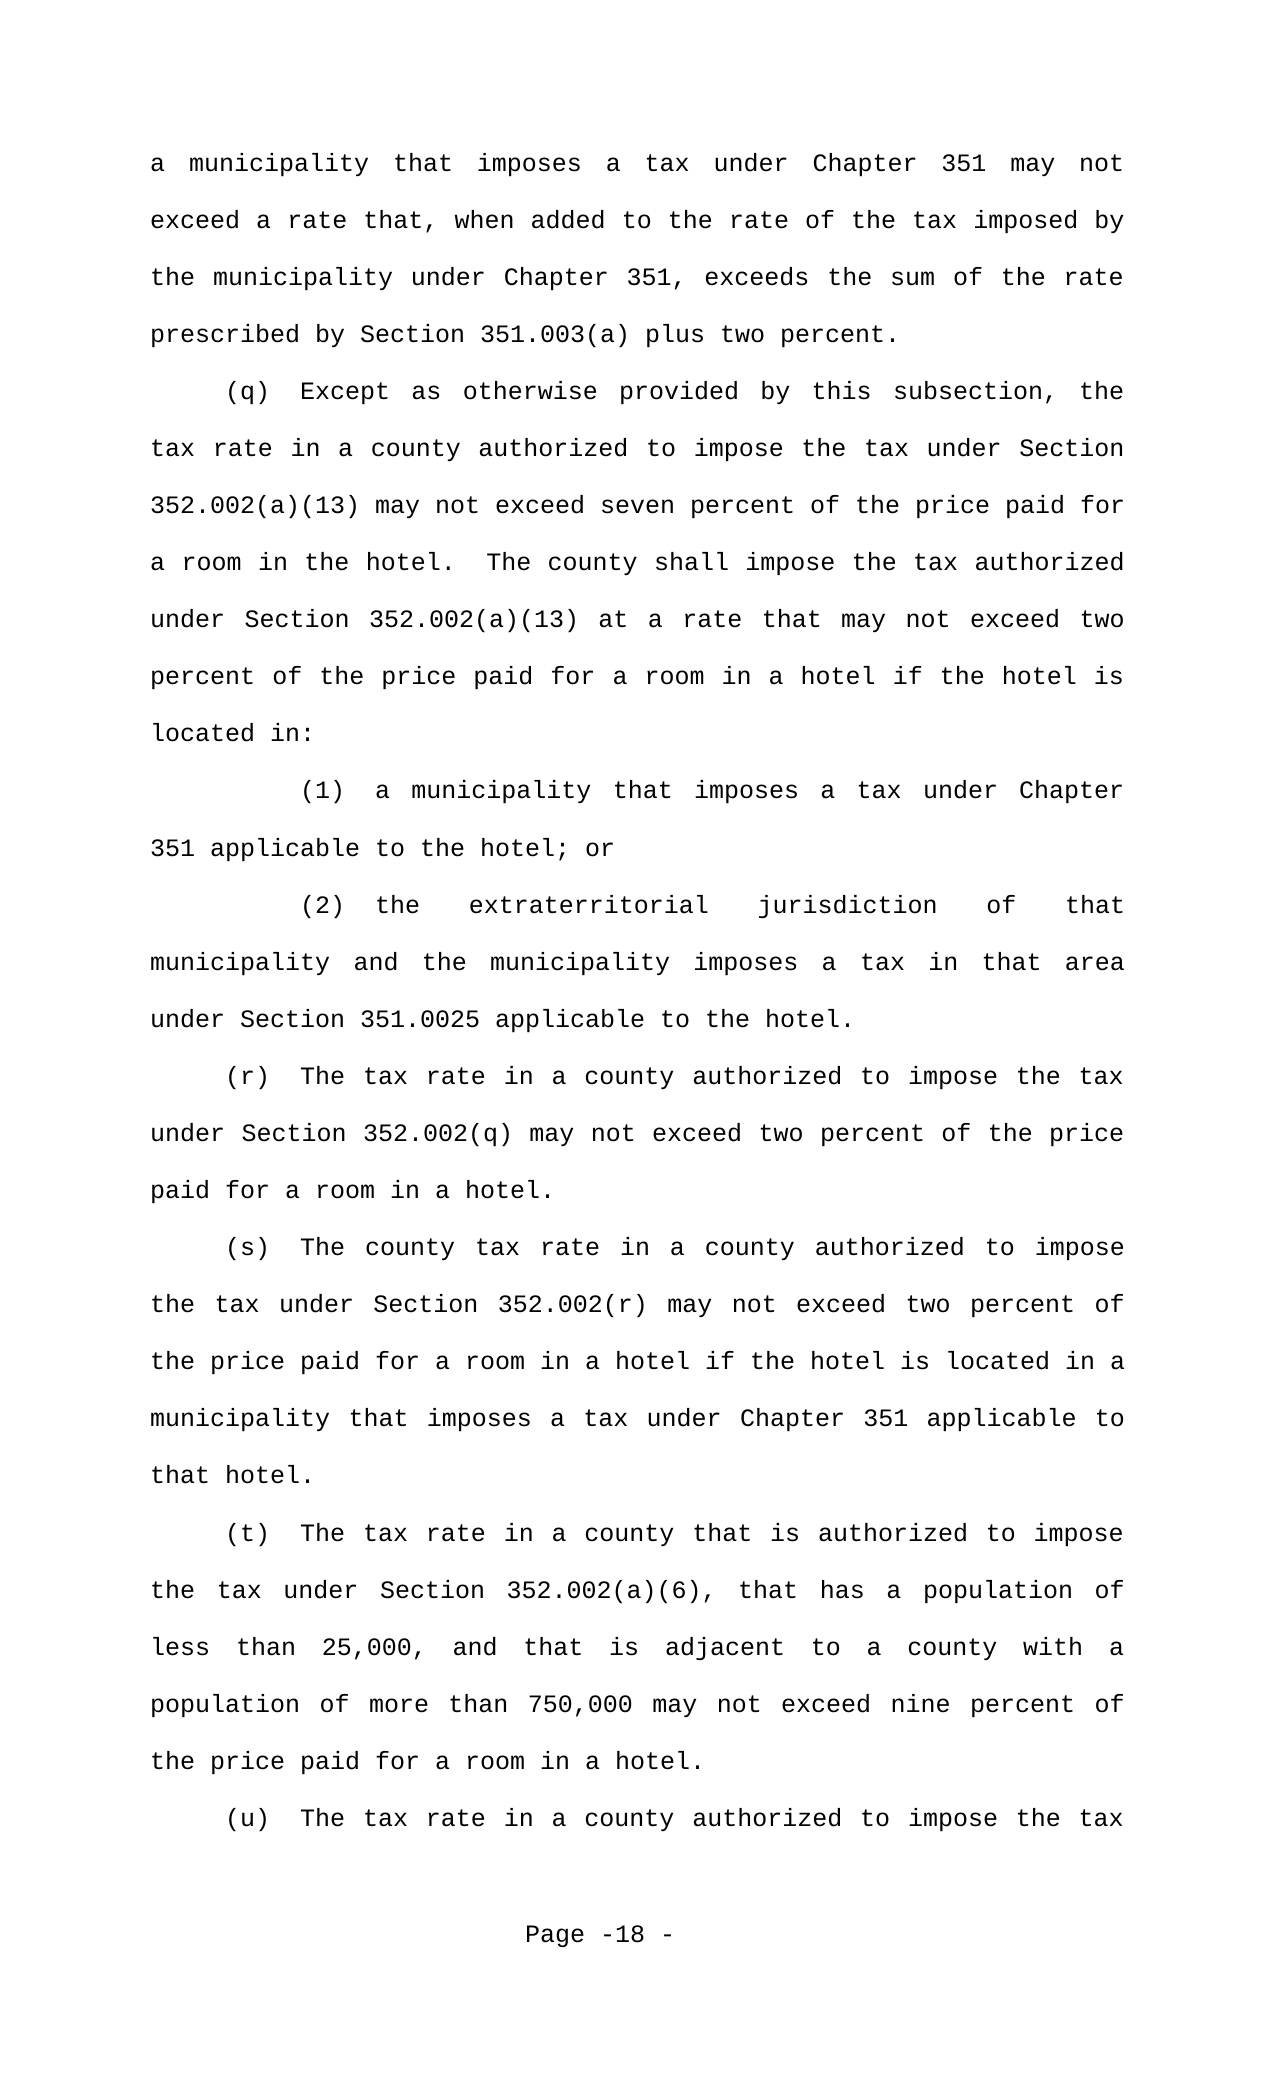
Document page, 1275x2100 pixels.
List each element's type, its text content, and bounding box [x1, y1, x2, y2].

text (q) Except as otherwise provided by this subsection, the tax rate in a county authorized to impose the tax under Section 352.002(a)(13) may not exceed seven percent of the price paid for a room in the hotel. The county shall impose the tax authorized under Section 352.002(a)(13) at a rate that may not exceed two percent of the price paid for a room in a hotel if the hotel is located in: [150, 378, 1125, 749]
text (r) The tax rate in a county authorized to impose the tax under Section 352.002(q) may not exceed two percent of the price paid for a room in a hotel. [150, 1063, 1125, 1206]
text (1) a municipality that imposes a tax under Chapter 351 applicable to the hotel; or [150, 778, 1125, 863]
text (2) the extraterritorial jurisdiction of that municipality and the municipality imposes a tax in that area under Section 351.0025 applicable to the hotel. [150, 892, 1125, 1035]
